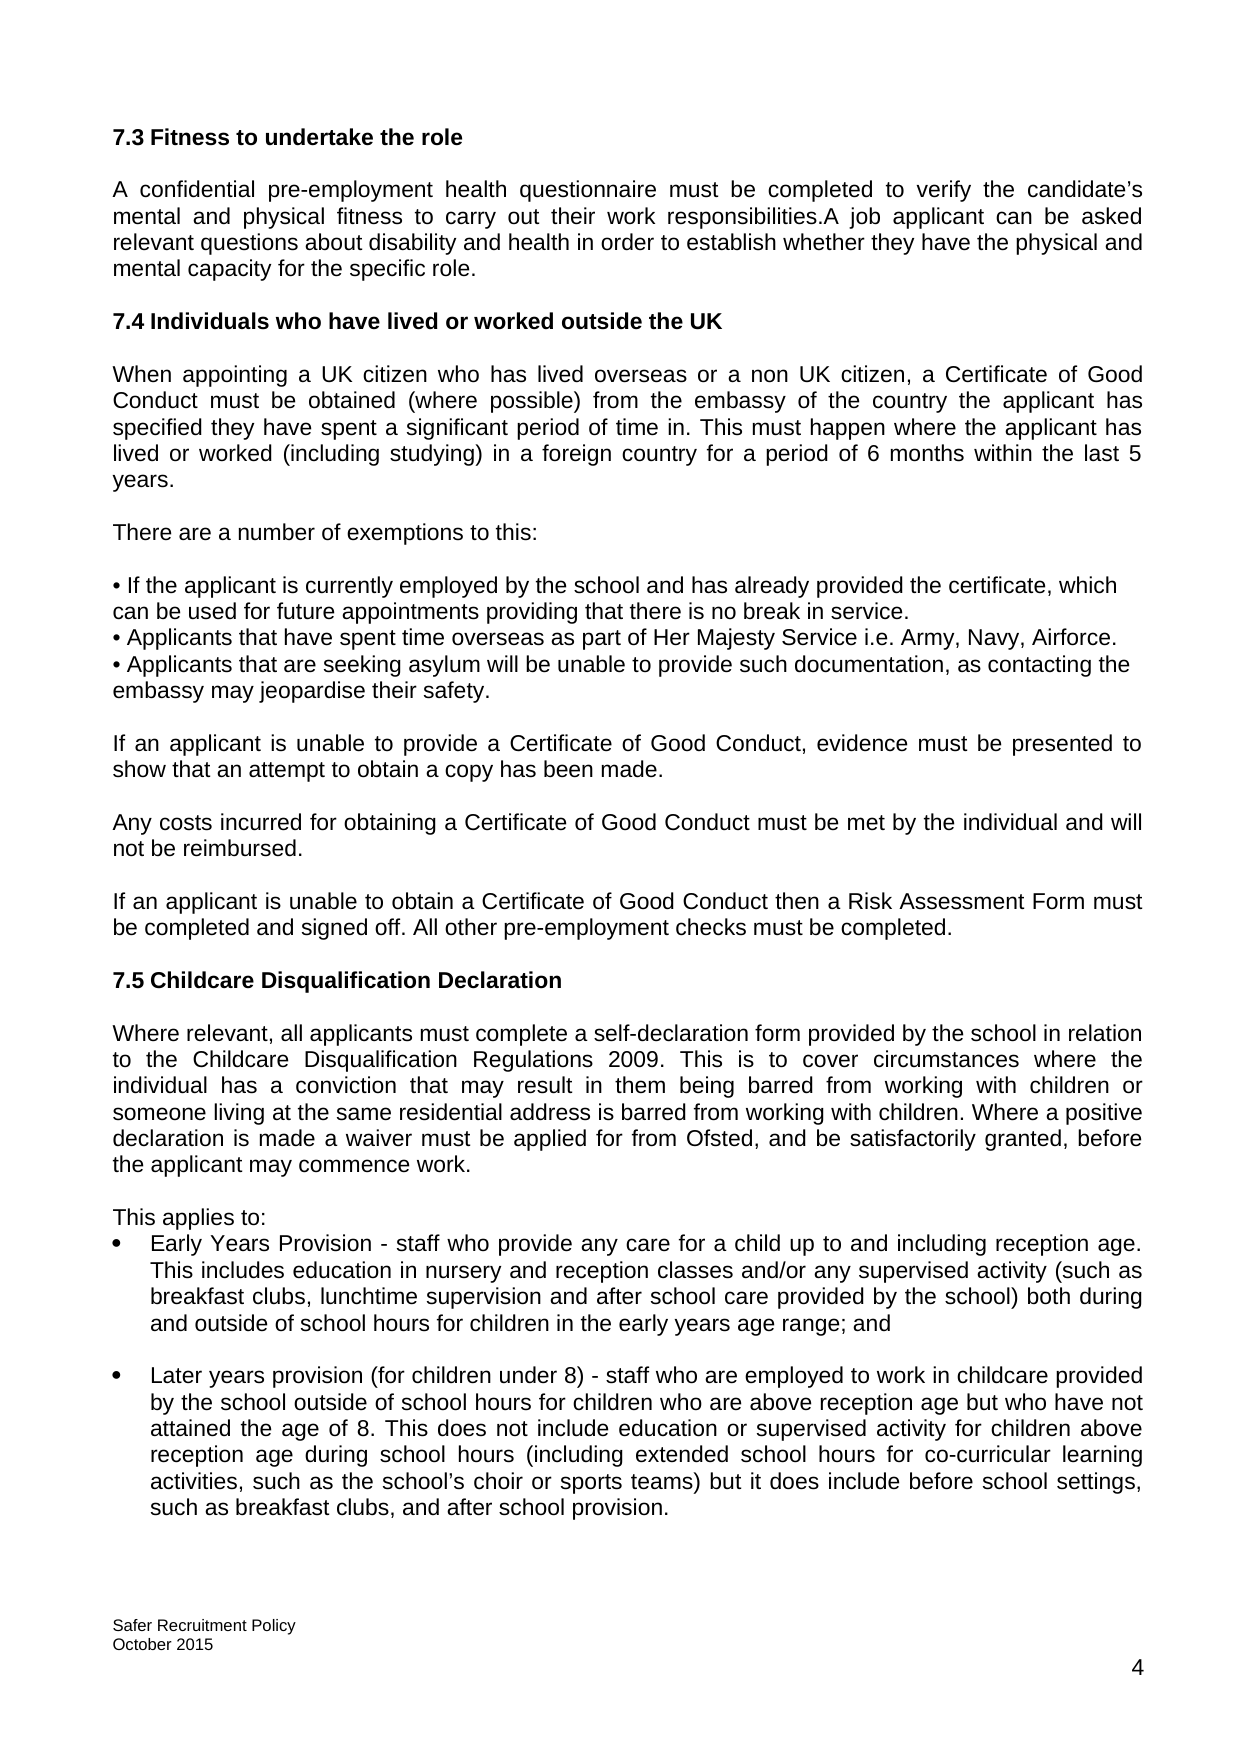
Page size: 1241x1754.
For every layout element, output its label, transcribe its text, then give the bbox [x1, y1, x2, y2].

text If an applicant is unable to provide a Certificate of Good Conduct, evidence must be presented to show that an attempt to obtain a copy has been made. [112, 703, 1144, 782]
list Individuals who have lived or worked outside the UK [112, 308, 1144, 334]
text Where relevant, all applicants must complete a self-declaration form provided by the school in relation to the Childcare Disqualification Regulations 2009. This is to cover circumstances where the individual has a conviction that may result in them being barred from working with children or someone living at the same residential address is barred from working with children. Where a positive declaration is made a waiver must be applied for from Ofsted, and be satisfactorily granted, before the applicant may commence work. [112, 1019, 1144, 1178]
list Childcare Disqualification Declaration [112, 967, 1144, 993]
text This applies to: [112, 1204, 1144, 1230]
text If an applicant is unable to obtain a Certificate of Good Conduct then a Risk Assessment Form must be completed and signed off. All other pre-employment checks must be completed. [112, 888, 1144, 941]
text There are a number of exemptions to this: [112, 519, 1144, 545]
list Fitness to undertake the role [112, 123, 1144, 150]
text Any costs incurred for obtaining a Certificate of Good Conduct must be met by the individual and will not be reimbursed. [112, 809, 1144, 861]
text When appointing a UK citizen who has lived overseas or a non UK citizen, a Certificate of Good Conduct must be obtained (where possible) from the embassy of the country the applicant has specified they have spent a significant period of time in. This must happen where the applicant has lived or worked (including studying) in a foreign country for a period of 6 months within the last 5 years. [112, 361, 1144, 492]
text • If the applicant is currently employed by the school and has already provided the certificate, which can be used for future appointments providing that there is no break in service. • Applicants that have spent time overseas as part of Her Majesty Service i.e. Army, Navy, Airforce. • Applicants that are seeking asylum will be unable to provide such documentation, as contacting the embassy may jeopardise their safety. [112, 545, 1144, 703]
text A confidential pre-employment health questionnaire must be completed to verify the candidate’s mental and physical fitness to carry out their work responsibilities.A job applicant can be asked relevant questions about disability and health in order to establish whether they have the physical and mental capacity for the specific role. [112, 176, 1144, 282]
list Later years provision (for children under 8) - staff who are employed to work in childcare provided by the school outside of school hours for children who are above reception age but who have not attained the age of 8. This does not include education or supervised activity for children above reception age during school hours (including extended school hours for co-curricular learning activities, such as the school’s choir or sports teams) but it does include before school settings, such as breakfast clubs, and after school provision. [112, 1362, 1144, 1520]
list Early Years Provision - staff who provide any care for a child up to and including reception age. This includes education in nursery and reception classes and/or any supervised activity (such as breakfast clubs, lunchtime supervision and after school care provided by the school) both during and outside of school hours for children in the early years age range; and [112, 1230, 1144, 1336]
